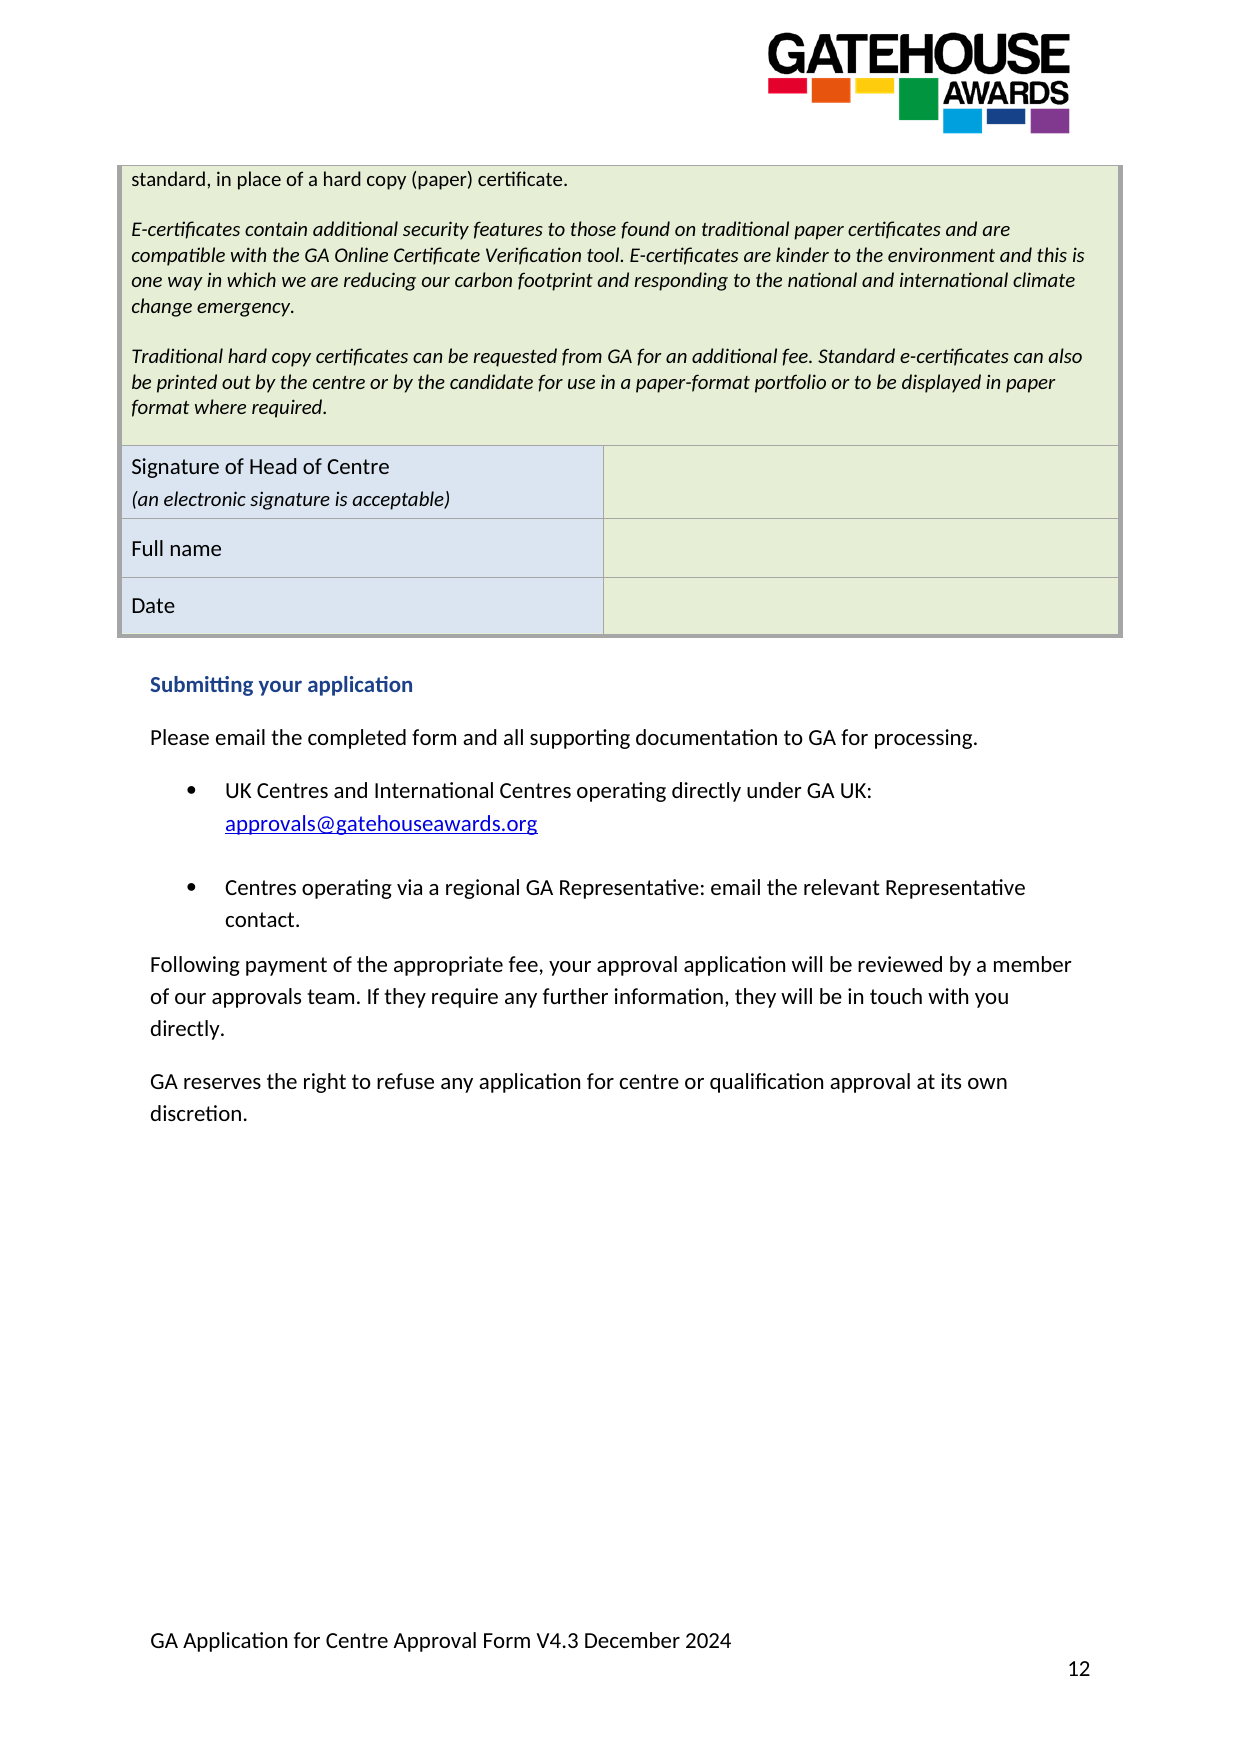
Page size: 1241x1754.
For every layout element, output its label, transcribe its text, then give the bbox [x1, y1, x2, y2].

text Following payment of the appropriate fee, your approval application will be reviewed by a member of our approvals team. If they require any further information, they will be in touch with you directly. [150, 950, 1090, 1042]
picture [746, 0, 1091, 165]
table_cell Date [122, 578, 603, 633]
list UK Centres and International Centres operating directly under GA UK: approvals@gatehouseawards.org [187, 776, 1090, 837]
table_cell Signature of Head of Centre (an electronic signature is acceptable) [122, 446, 603, 518]
list Centres operating via a regional GA Representative: email the relevant Representative contact. [187, 873, 1090, 933]
table_cell [604, 446, 1118, 518]
text Please email the completed form and all supporting documentation to GA for processing. [150, 723, 1090, 751]
table_cell Full name [122, 519, 603, 577]
text Submitting your application [150, 670, 1090, 698]
text GA reserves the right to refuse any application for centre or qualification approval at its own discretion. [150, 1067, 1090, 1127]
table_cell [604, 578, 1118, 633]
table_cell [604, 519, 1118, 577]
